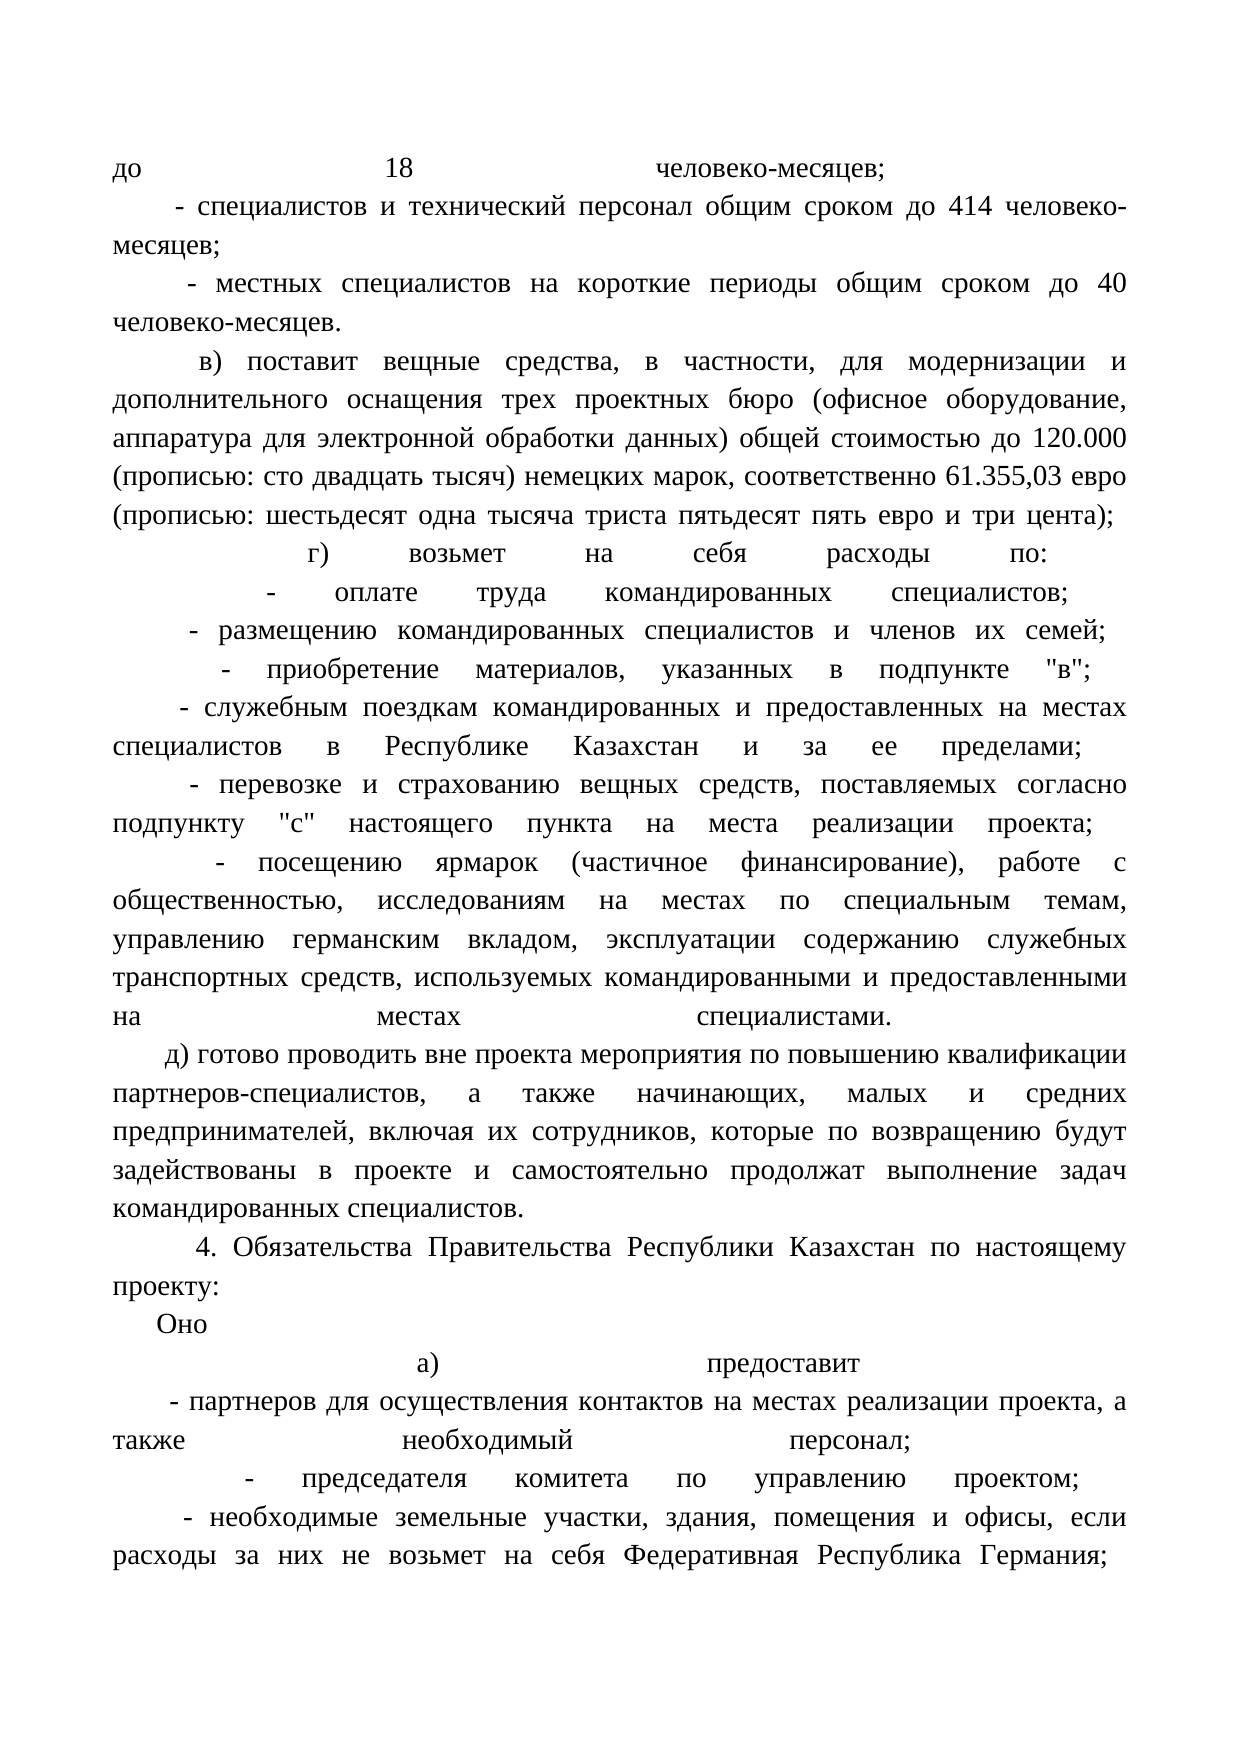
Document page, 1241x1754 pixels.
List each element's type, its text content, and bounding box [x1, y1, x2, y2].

text 4. Обязательства Правительства Республики Казахстан по настоящему проекту: [112, 1229, 1128, 1301]
text Оно [112, 1306, 1128, 1340]
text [112, 1345, 1128, 1571]
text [112, 150, 1128, 1224]
